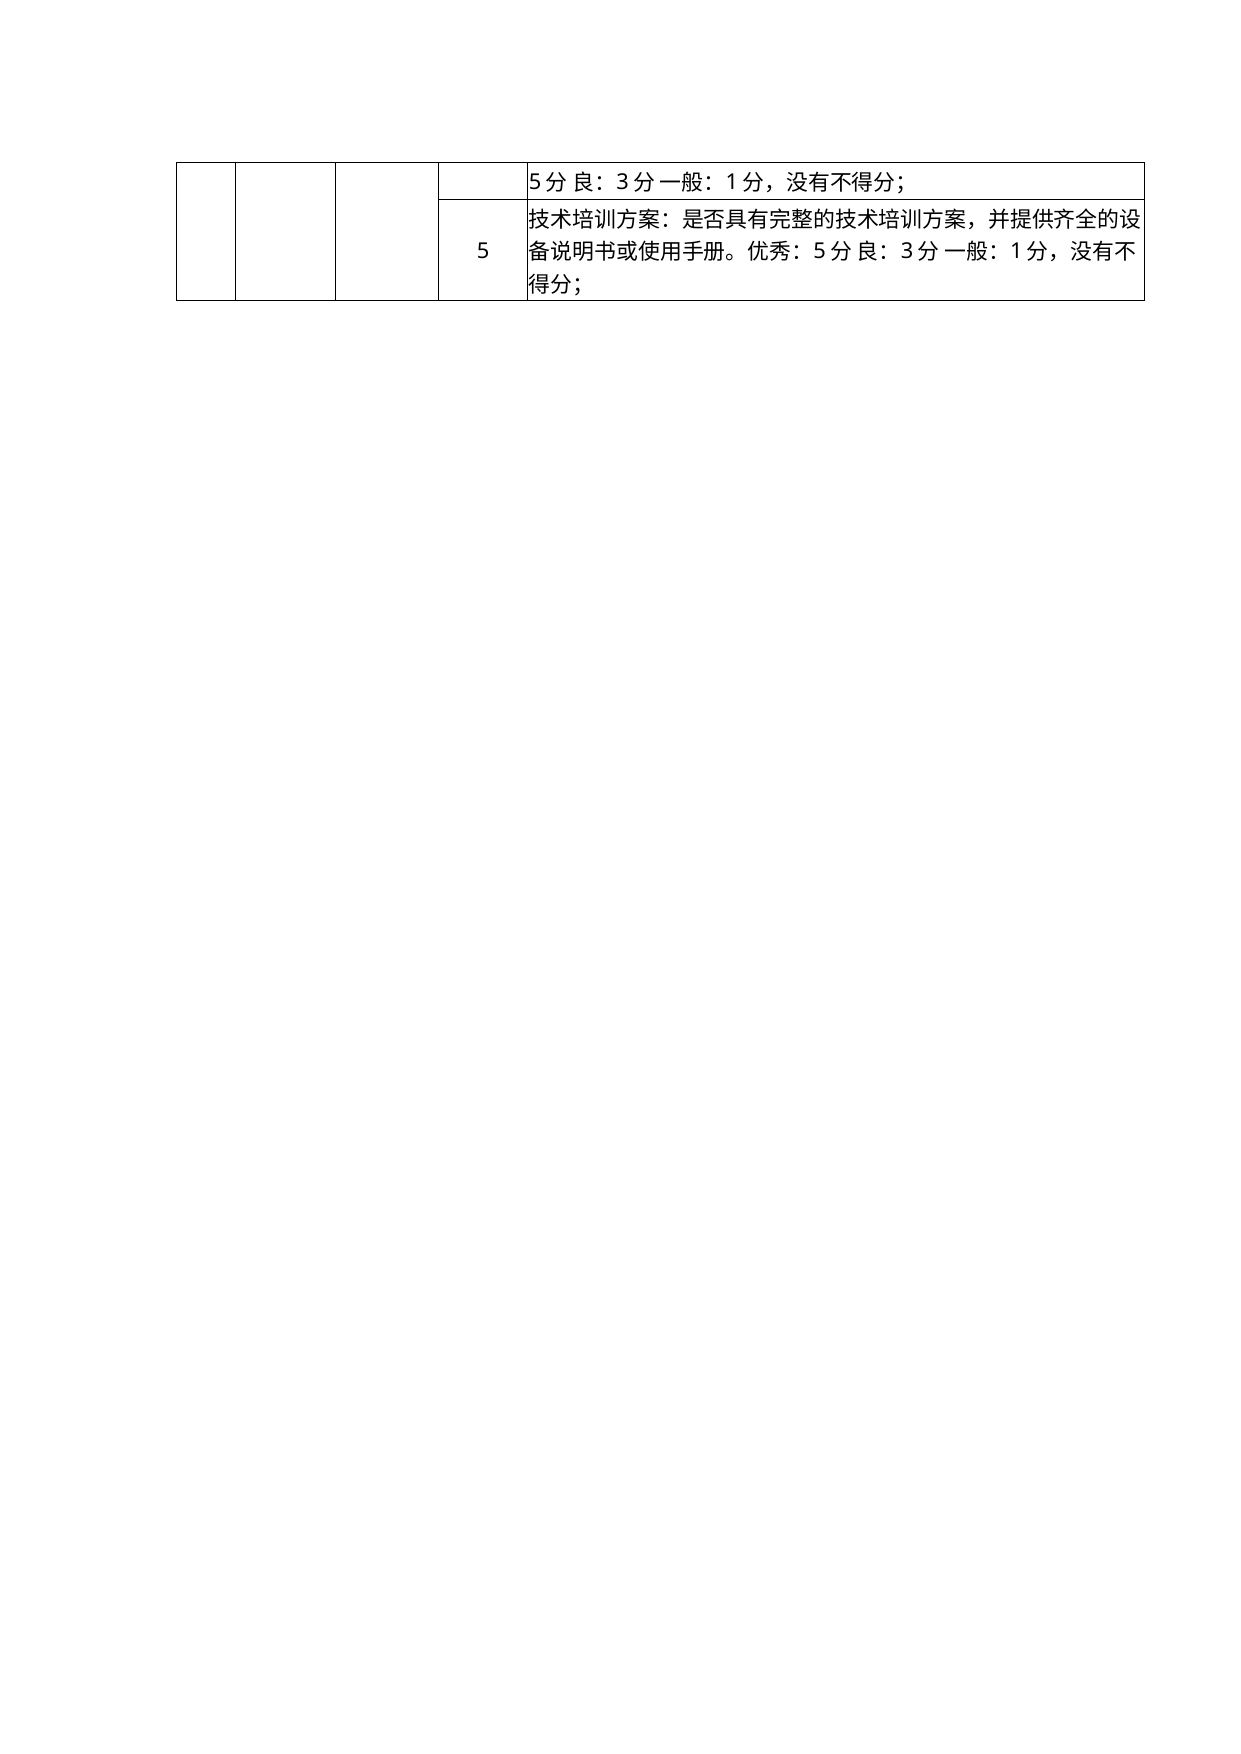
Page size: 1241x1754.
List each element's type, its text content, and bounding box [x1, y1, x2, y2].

table_cell 技术培训方案：是否具有完整的技术培训方案，并提供齐全的设备说明书或使用手册。优秀：5分 良：3分 一般：1分，没有不得分； [528, 200, 1144, 300]
table_cell 5 [439, 163, 527, 199]
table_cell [528, 163, 1144, 199]
table_cell 5 [439, 200, 527, 300]
